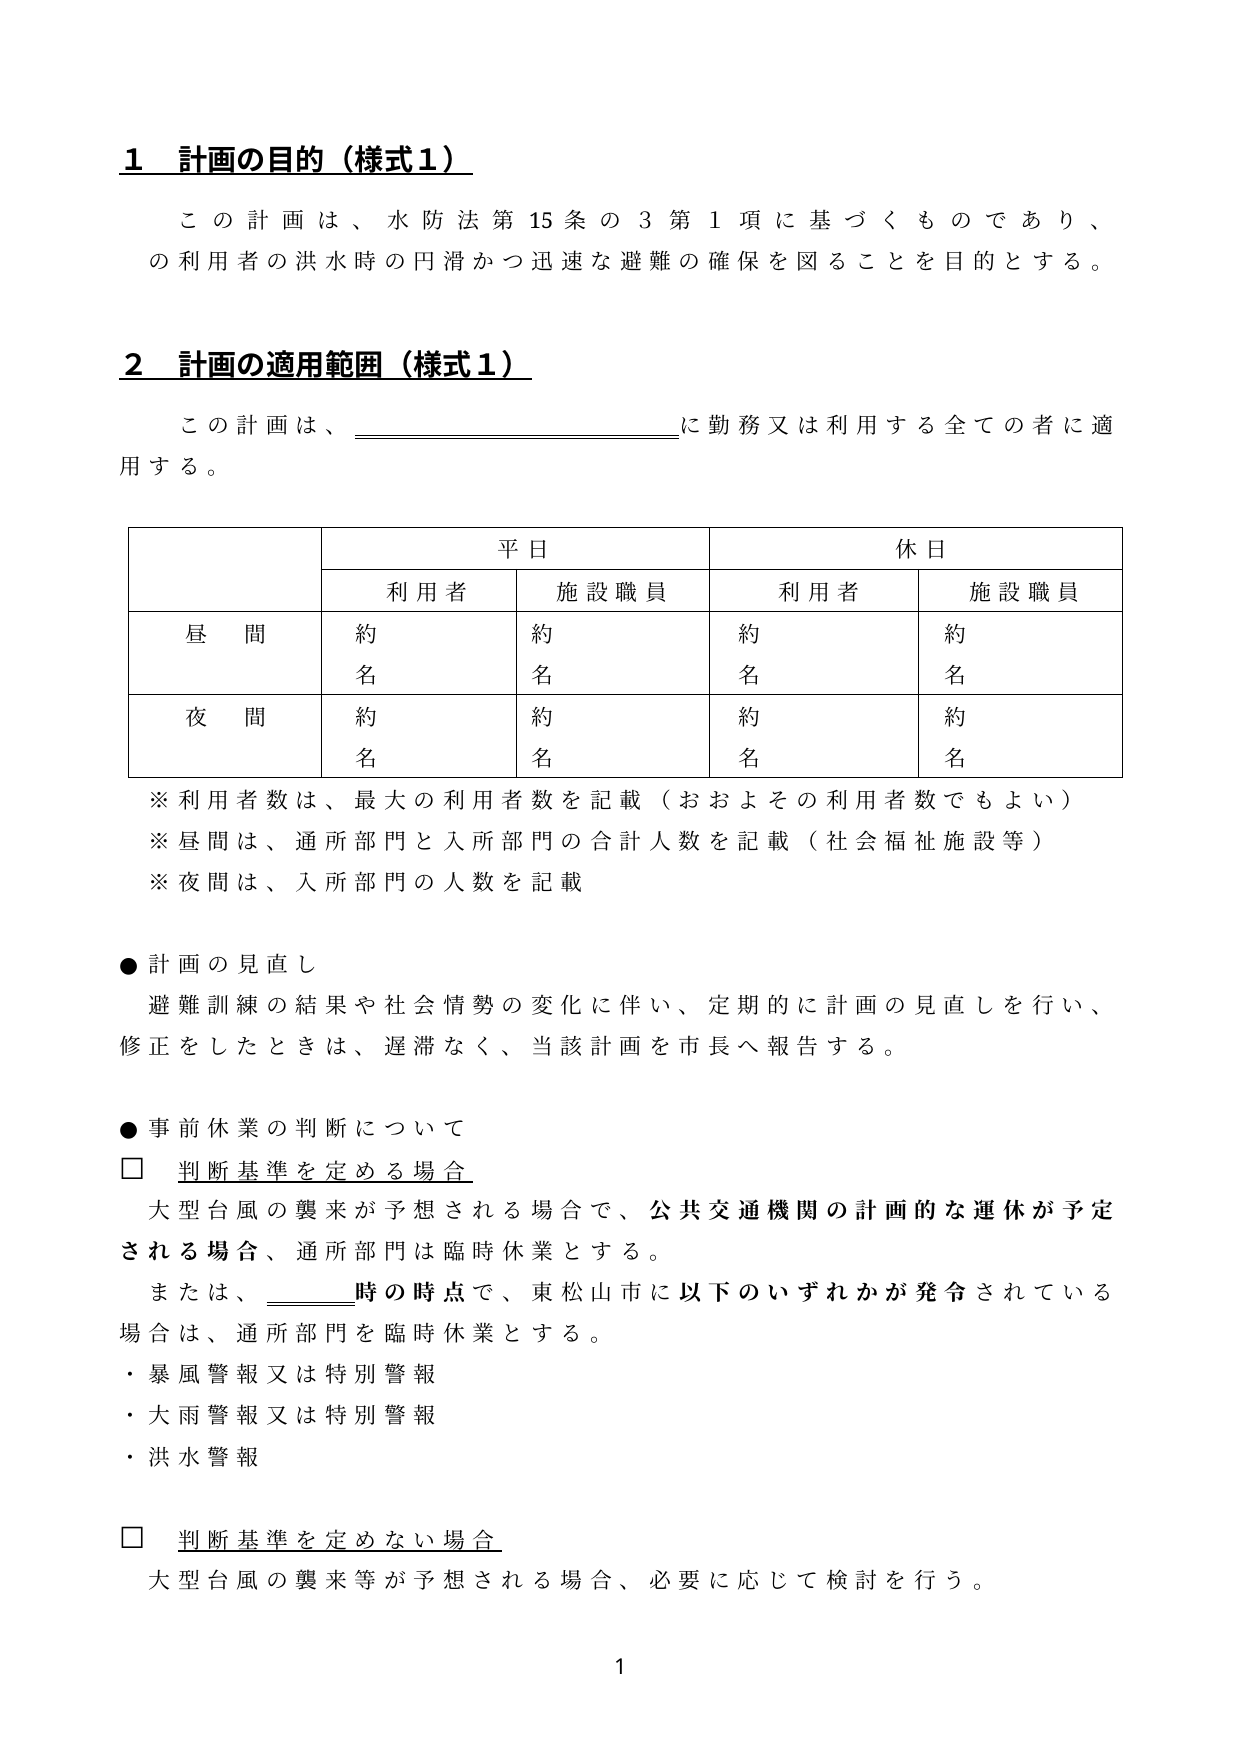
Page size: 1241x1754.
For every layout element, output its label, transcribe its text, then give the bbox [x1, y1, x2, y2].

list ※利用者数は、最大の利用者数を記載（おおよその利用者数でもよい） [119, 778, 1121, 819]
table_cell 施設職員 [517, 570, 709, 611]
list ●計画の見直し [119, 942, 1121, 983]
list 判断基準を定める場合 [119, 1148, 1121, 1189]
table_cell 利用者 [710, 570, 918, 611]
list 避難訓練の結果や社会情勢の変化に伴い、定期的に計画の見直しを行い、修正をしたときは、遅滞なく、当該計画を市長へ報告する。 [119, 983, 1121, 1066]
list 大型台風の襲来等が予想される場合、必要に応じて検討を行う。 [119, 1558, 1121, 1599]
table_header 平日 [322, 528, 709, 569]
list ・大雨警報又は特別警報 [119, 1394, 1121, 1435]
table_cell 夜 間 [129, 695, 321, 777]
table_cell 約 名 [517, 612, 709, 694]
table_cell 約 名 [517, 695, 709, 777]
table_cell 約 名 [322, 695, 516, 777]
table_header [129, 528, 321, 611]
list ・洪水警報 [119, 1435, 1121, 1476]
list この計画は、 に勤務又は利用する全ての者に適用する。 [119, 404, 1121, 486]
list 大型台風の襲来が予想される場合で、公共交通機関の計画的な運休が予定される場合、通所部門は臨時休業とする。 [119, 1189, 1121, 1271]
list または、 時の時点で、東松山市に以下のいずれかが発令されている場合は、通所部門を臨時休業とする。 [119, 1271, 1121, 1353]
list ●事前休業の判断について [119, 1107, 1121, 1148]
table_cell 約 名 [322, 612, 516, 694]
table_cell 昼 間 [129, 612, 321, 694]
list ※夜間は、入所部門の人数を記載 [119, 860, 1121, 901]
table_cell 利用者 [322, 570, 516, 611]
table_cell 約 名 [919, 612, 1122, 694]
list 判断基準を定めない場合 [119, 1517, 1121, 1558]
table_header 休日 [710, 528, 1122, 569]
list この計画は、水防法第15条の３第１項に基づくものであり、 の利用者の洪水時の円滑かつ迅速な避難の確保を図ることを目的とする。 [119, 198, 1121, 281]
table_cell 約 名 [710, 695, 918, 777]
list １ 計画の目的（様式１） [119, 116, 1121, 198]
table_cell 施設職員 [919, 570, 1122, 611]
table_cell 約 名 [919, 695, 1122, 777]
list ※昼間は、通所部門と入所部門の合計人数を記載（社会福祉施設等） [119, 819, 1121, 860]
list ２ 計画の適用範囲（様式１） [119, 322, 1121, 404]
table_cell 約 名 [710, 612, 918, 694]
list ・暴風警報又は特別警報 [119, 1353, 1121, 1394]
